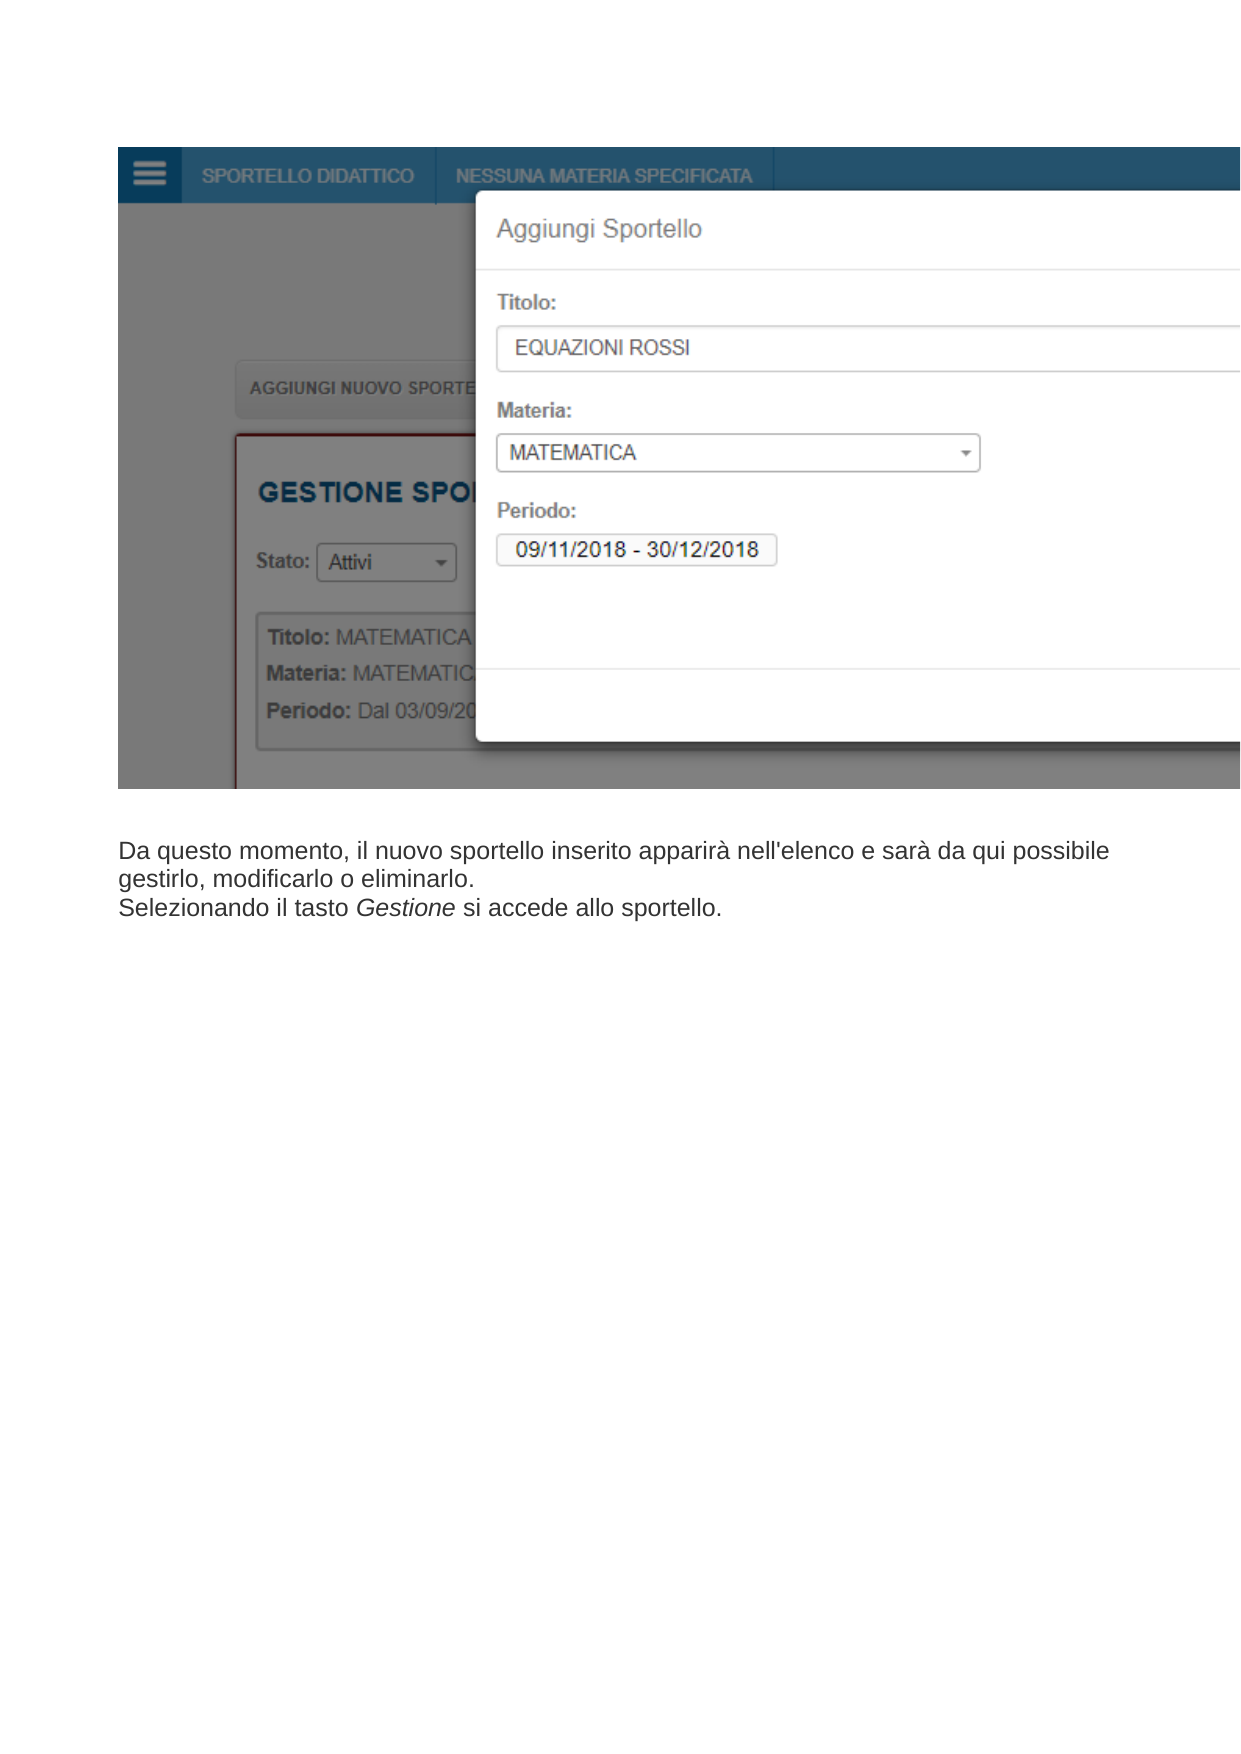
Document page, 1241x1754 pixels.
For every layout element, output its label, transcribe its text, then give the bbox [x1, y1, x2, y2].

text Da questo momento, il nuovo sportello inserito apparirà nell'elenco e sarà da qui possibile gestirlo, modificarlo o eliminarlo. Selezionando il tasto Gestione si accede allo sportello. [118, 836, 1122, 922]
picture [118, 147, 1241, 789]
